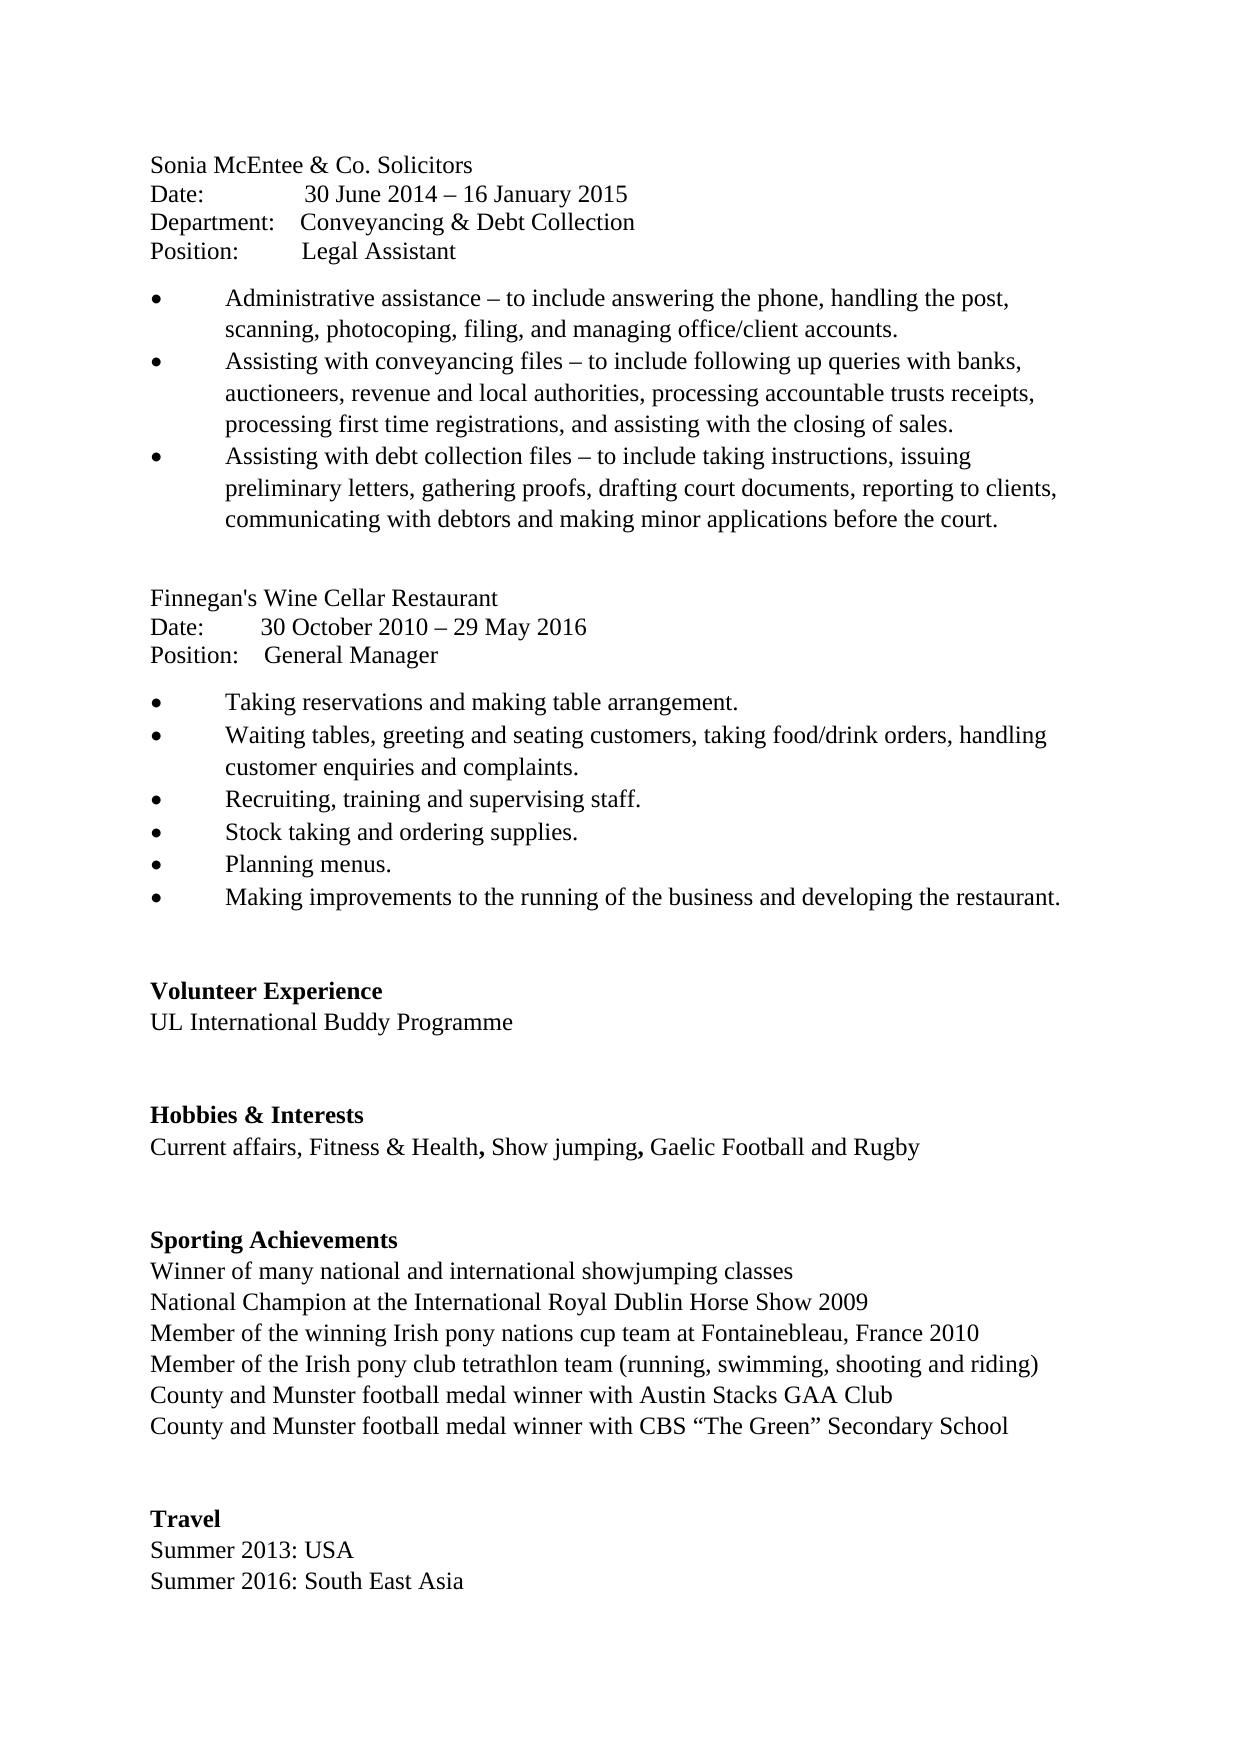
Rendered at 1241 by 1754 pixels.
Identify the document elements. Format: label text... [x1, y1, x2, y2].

list Stock taking and ordering supplies. [150, 816, 1090, 846]
text Summer 2016: South East Asia [150, 1566, 1090, 1595]
text Summer 2013: USA [150, 1535, 1090, 1564]
text Member of the Irish pony club tetrathlon team (running, swimming, shooting and riding) [150, 1349, 1090, 1378]
list Assisting with conveyancing files – to include following up queries with banks, auctioneers, revenue and local authorities, processing accountable trusts receipts, processing first time registrations, and assisting with the closing of sales. [150, 346, 1090, 438]
text Department: Conveyancing & Debt Collection [150, 207, 1090, 236]
text Current affairs, Fitness & Health, Show jumping, Gaelic Football and Rugby [150, 1132, 1090, 1160]
text Position: General Manager [150, 641, 1090, 669]
text National Champion at the International Royal Dublin Horse Show 2009 [150, 1287, 1090, 1316]
text Volunteer Experience [150, 976, 1090, 1005]
text County and Munster football medal winner with CBS “The Green” Secondary School [150, 1411, 1090, 1440]
list Assisting with debt collection files – to include taking instructions, issuing preliminary letters, gathering proofs, drafting court documents, reporting to clients, communicating with debtors and making minor applications before the court. [150, 440, 1090, 533]
list Making improvements to the running of the business and developing the restaurant. [150, 881, 1090, 912]
text Date: 30 October 2010 – 29 May 2016 [150, 612, 1090, 641]
list Administrative assistance – to include answering the phone, handling the post, scanning, photocoping, filing, and managing office/client accounts. [150, 282, 1090, 343]
text Travel [150, 1504, 1090, 1533]
list Waiting tables, greeting and seating customers, taking food/drink orders, handling customer enquiries and complaints. [150, 719, 1090, 780]
text UL International Buddy Programme [150, 1007, 1090, 1036]
text Hobbies & Interests [150, 1101, 1090, 1129]
text Sporting Achievements [150, 1225, 1090, 1253]
text County and Munster football medal winner with Austin Stacks GAA Club [150, 1380, 1090, 1409]
list Planning menus. [150, 848, 1090, 879]
list Recruiting, training and supervising staff. [150, 783, 1090, 813]
list Taking reservations and making table arrangement. [150, 686, 1090, 716]
text Sonia McEntee & Co. Solicitors [150, 150, 1090, 179]
text Position: Legal Assistant [150, 236, 1090, 265]
text Date: 30 June 2014 – 16 January 2015 [150, 179, 1090, 207]
text Member of the winning Irish pony nations cup team at Fontainebleau, France 2010 [150, 1318, 1090, 1347]
text Winner of many national and international showjumping classes [150, 1256, 1090, 1284]
text Finnegan's Wine Cellar Restaurant [150, 583, 1090, 612]
